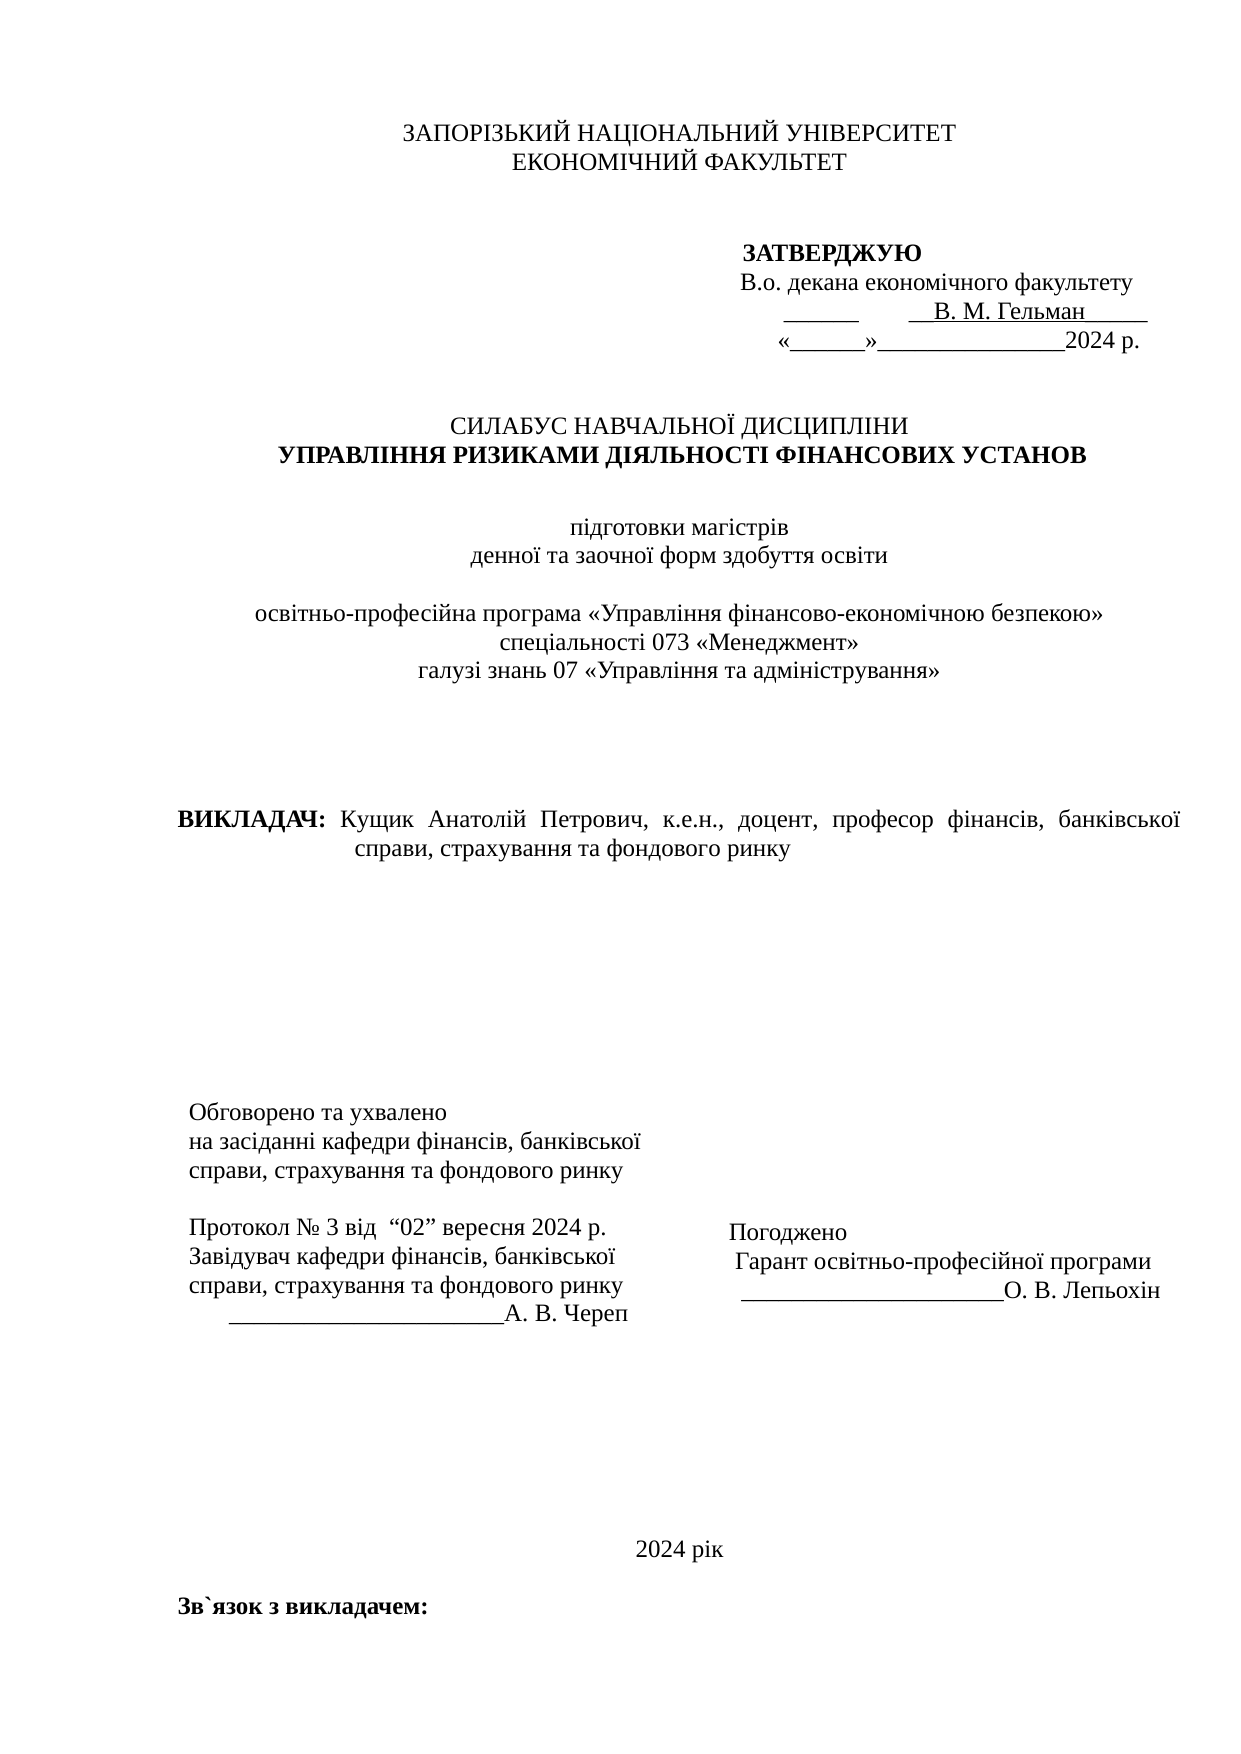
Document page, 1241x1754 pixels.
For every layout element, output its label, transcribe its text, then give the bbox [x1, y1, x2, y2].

text ЗАТВЕРДЖУЮ [177, 238, 1181, 267]
table_header Обговорено та ухвалено на засіданні кафедри фінансів, банківської справи, страхування та фондового ринку Протокол № 3 від “02” вересня 2024 р. Завідувач кафедри фінансів, банківської справи, страхування та фондового ринку ______________________А. В. Череп [177, 1097, 680, 1332]
text ЕКОНОМІЧНИЙ ФАКУЛЬТЕТ [177, 147, 1181, 176]
text «______»_______________2024 р. [177, 325, 1181, 353]
text спеціальності 073 «Менеджмент» [177, 627, 1181, 655]
text підготовки магістрів [177, 512, 1181, 540]
text 2024 рік [177, 1534, 1181, 1562]
text викладач: Кущик Анатолій Петрович, к.е.н., доцент, професор фінансів, банківської справи, страхування та фондового ринку [177, 804, 1181, 862]
text СИЛАБУС НАВЧАЛЬНОЇ ДИСЦИПЛІНИ [177, 411, 1181, 440]
text ______ __В. М. Гельман_____ [740, 296, 1181, 325]
text Зв`язок з викладачем: [177, 1591, 1181, 1620]
text освітньо-професійна програма «Управління фінансово-економічною безпекою» [177, 598, 1181, 627]
text галузі знань 07 «Управління та адміністрування» [177, 655, 1181, 684]
text Управління ризиками діяльності фінансових установ [177, 440, 1181, 468]
text денної та заочної форм здобуття освіти [177, 540, 1181, 569]
text В.о. декана економічного факультету [740, 267, 1181, 296]
text ЗАПОРІЗЬКИЙ НАЦІОНАЛЬНИЙ УНІВЕРСИТЕТ [177, 118, 1181, 147]
table_header Погоджено Гарант освітньо-професійної програми _____________________О. В. Лепьохін [680, 1097, 1174, 1332]
